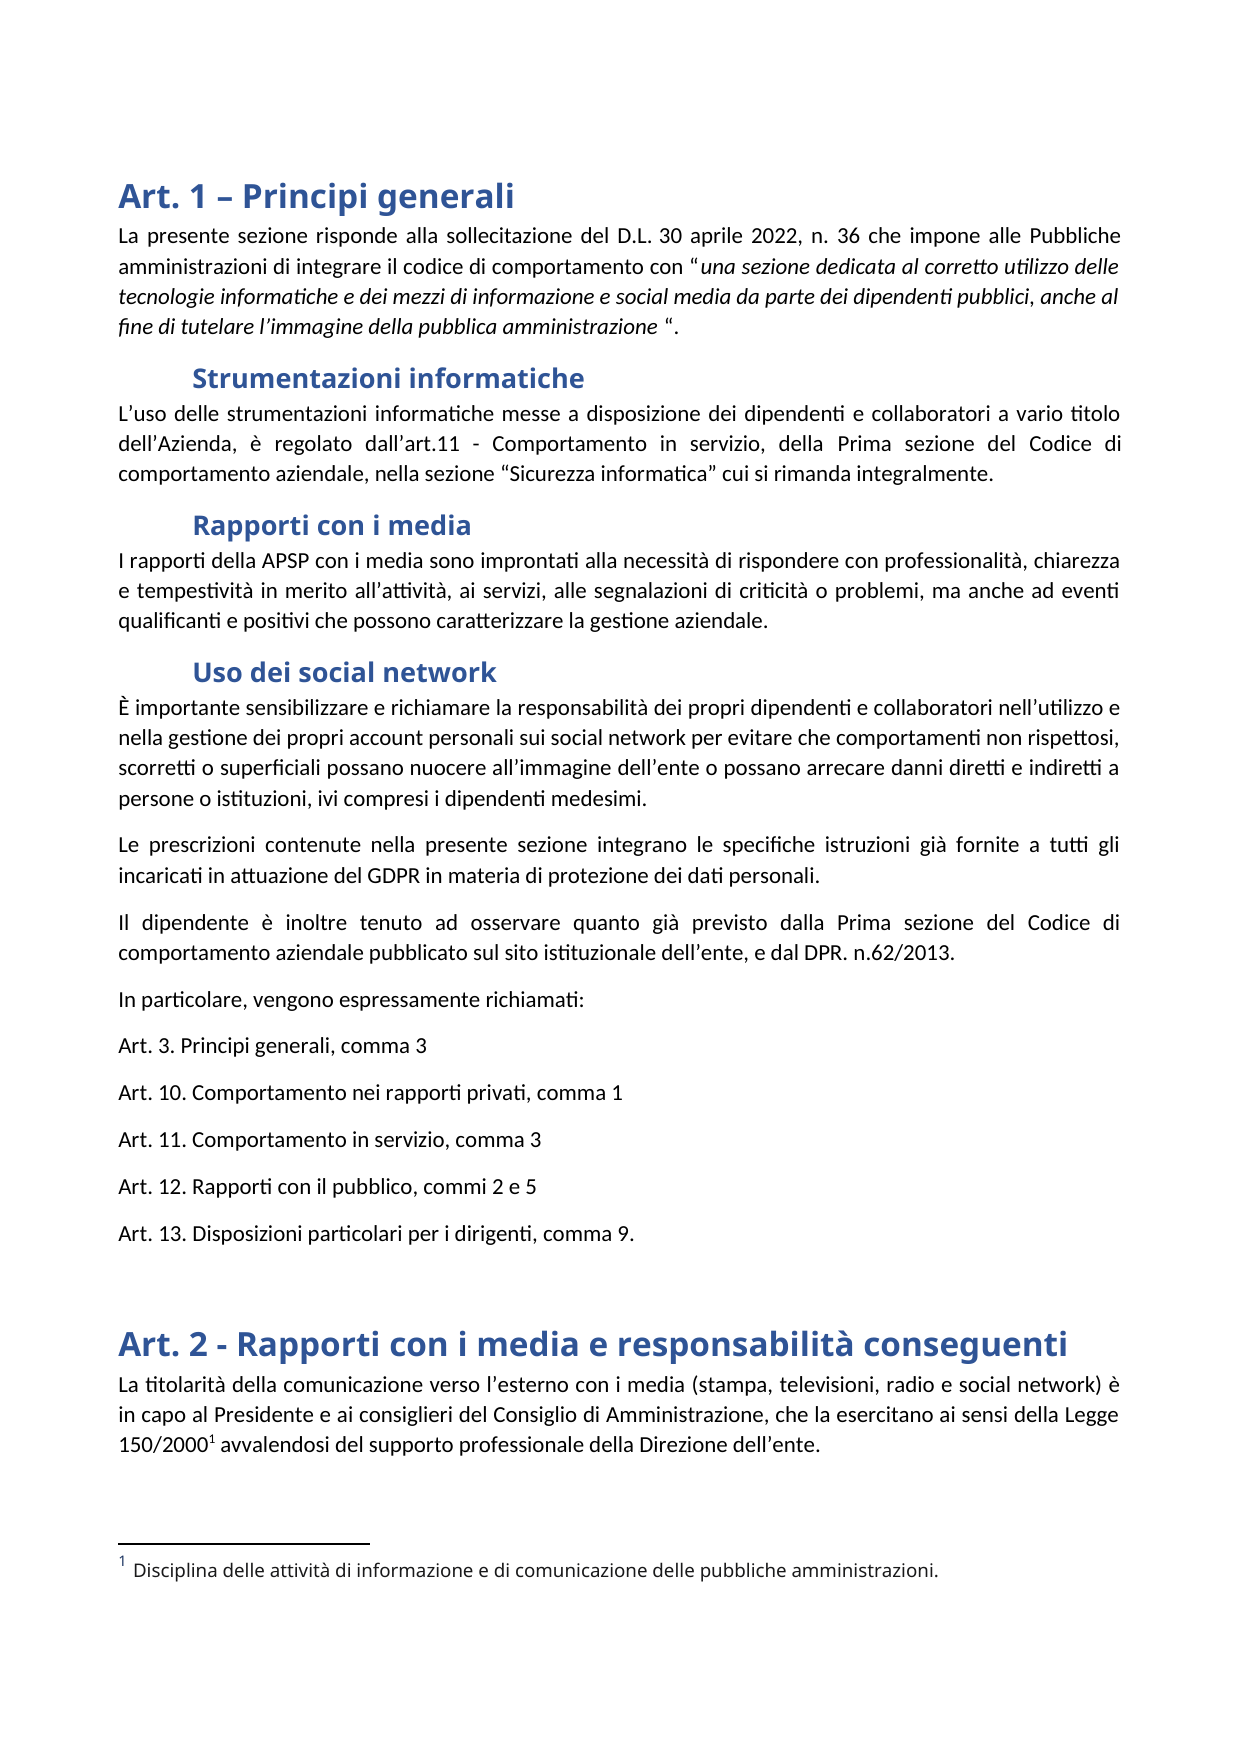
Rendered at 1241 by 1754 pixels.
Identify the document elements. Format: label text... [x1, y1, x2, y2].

text Art. 10. Comportamento nei rapporti privati, comma 1 [118, 1078, 1122, 1106]
text Art. 3. Principi generali, comma 3 [118, 1032, 1122, 1059]
text Art. 11. Comportamento in servizio, comma 3 [118, 1125, 1122, 1153]
subtitle Uso dei social network [192, 653, 1122, 690]
text In particolare, vengono espressamente richiamati: [118, 985, 1122, 1013]
text L’uso delle strumentazioni informatiche messe a disposizione dei dipendenti e collaboratori a vario titolo dell’Azienda, è regolato dall’art.11 - Comportamento in servizio, della Prima sezione del Codice di comportamento aziendale, nella sezione “Sicurezza informatica” cui si rimanda integralmente. [118, 399, 1122, 487]
subtitle Art. 2 - Rapporti con i media e responsabilità conseguenti [118, 1321, 1122, 1367]
text La presente sezione risponde alla sollecitazione del D.L. 30 aprile 2022, n. 36 che impone alle Pubbliche amministrazioni di integrare il codice di comportamento con “una sezione dedicata al corretto utilizzo delle tecnologie informatiche e dei mezzi di informazione e social media da parte dei dipendenti pubblici, anche al fine di tutelare l’immagine della pubblica amministrazione “. [118, 222, 1122, 340]
text Il dipendente è inoltre tenuto ad osservare quanto già previsto dalla Prima sezione del Codice di comportamento aziendale pubblicato sul sito istituzionale dell’ente, e dal DPR. n.62/2013. [118, 908, 1122, 966]
text Art. 13. Disposizioni particolari per i dirigenti, comma 9. [118, 1219, 1122, 1247]
text I rapporti della APSP con i media sono improntati alla necessità di rispondere con professionalità, chiarezza e tempestività in merito all’attività, ai servizi, alle segnalazioni di criticità o problemi, ma anche ad eventi qualificanti e positivi che possono caratterizzare la gestione aziendale. [118, 546, 1122, 634]
subtitle Art. 1 – Principi generali [118, 173, 1122, 218]
text È importante sensibilizzare e richiamare la responsabilità dei propri dipendenti e collaboratori nell’utilizzo e nella gestione dei propri account personali sui social network per evitare che comportamenti non rispettosi, scorretti o superficiali possano nuocere all’immagine dell’ente o possano arrecare danni diretti e indiretti a persone o istituzioni, ivi compresi i dipendenti medesimi. [118, 693, 1122, 812]
text La titolarità della comunicazione verso l’esterno con i media (stampa, televisioni, radio e social network) è in capo al Presidente e ai consiglieri del Consiglio di Amministrazione, che la esercitano ai sensi della Legge 150/2000 avvalendosi del supporto professionale della Direzione dell’ente. [118, 1370, 1122, 1458]
text Le prescrizioni contenute nella presente sezione integrano le specifiche istruzioni già fornite a tutti gli incaricati in attuazione del GDPR in materia di protezione dei dati personali. [118, 831, 1122, 889]
subtitle Strumentazioni informatiche [192, 359, 1122, 396]
subtitle Rapporti con i media [192, 506, 1122, 543]
text Art. 12. Rapporti con il pubblico, commi 2 e 5 [118, 1172, 1122, 1200]
